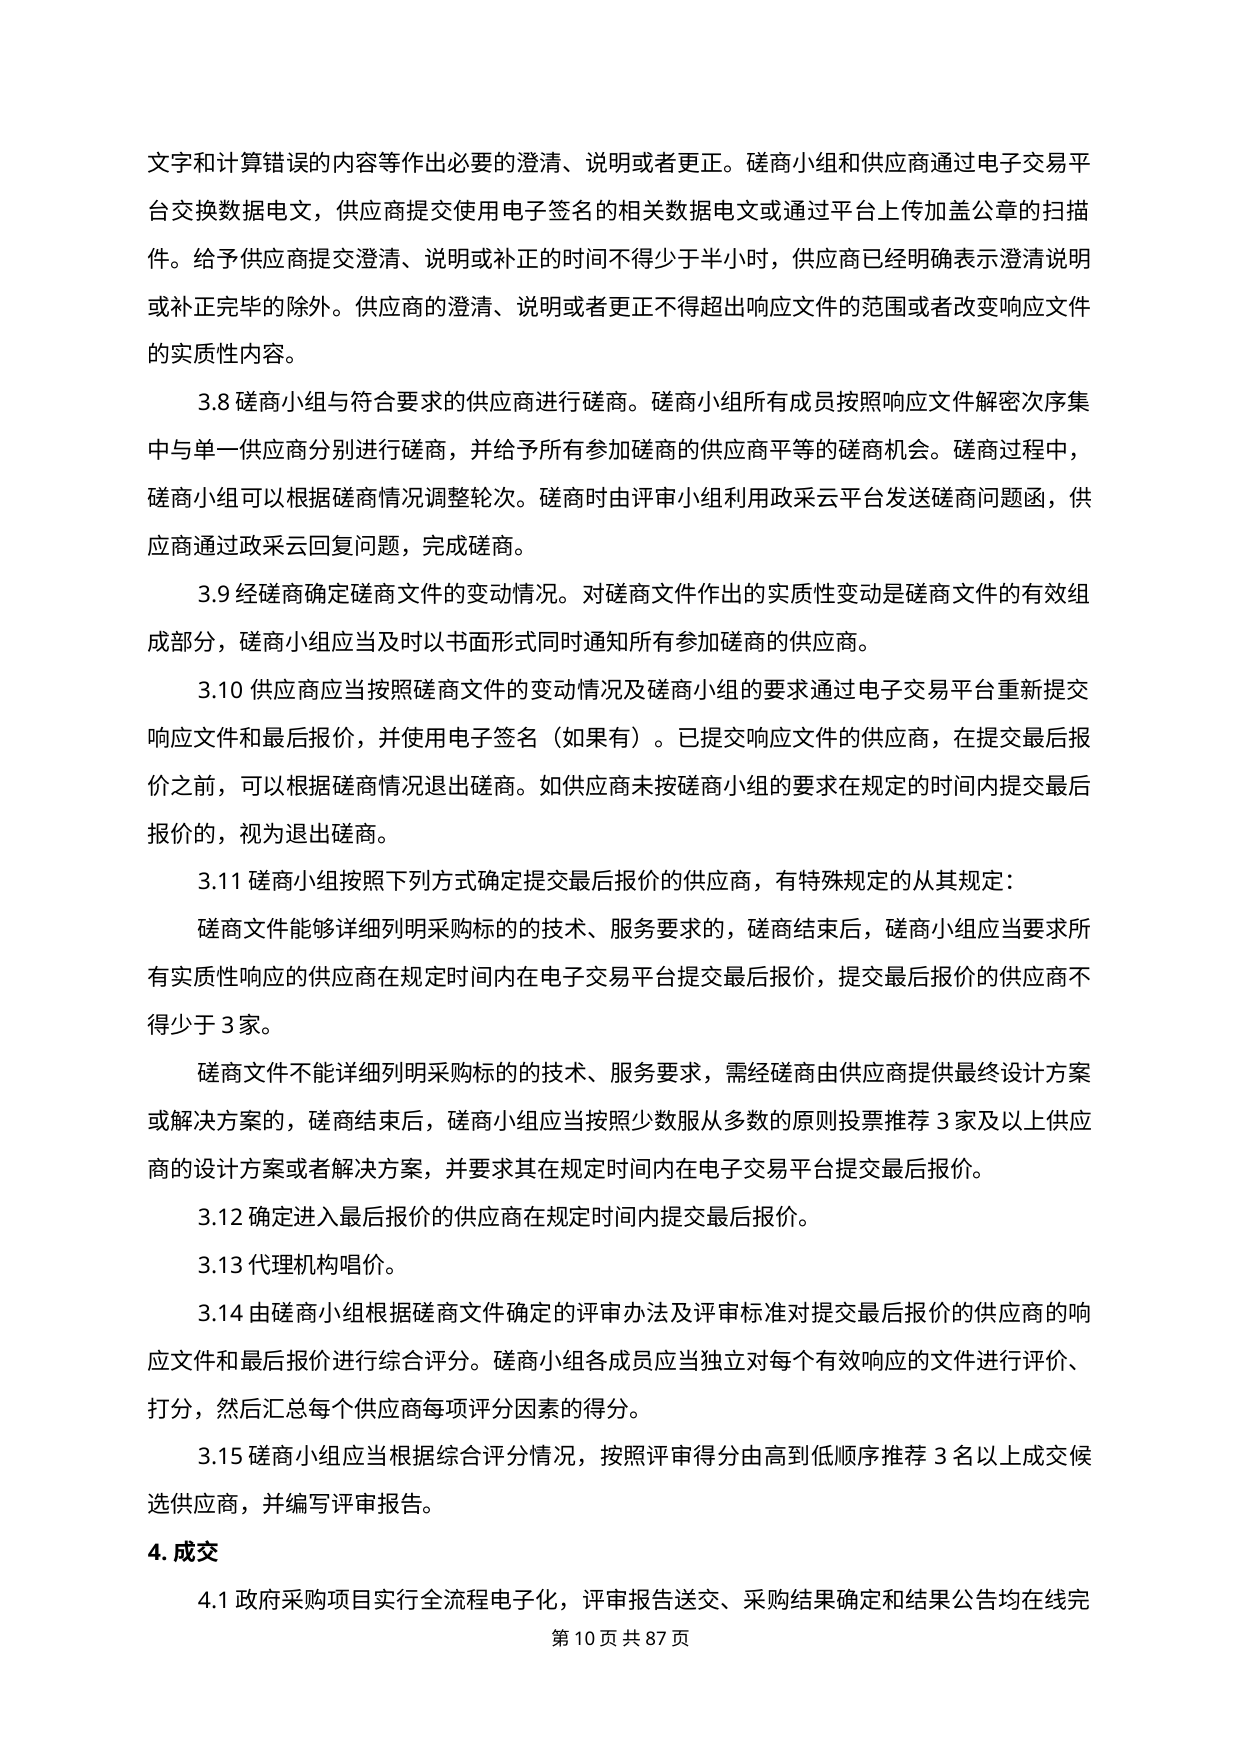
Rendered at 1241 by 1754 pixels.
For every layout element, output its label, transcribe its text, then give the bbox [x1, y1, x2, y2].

text 3.11磋商小组按照下列方式确定提交最后报价的供应商，有特殊规定的从其规定： [148, 849, 1092, 897]
text 3.8磋商小组与符合要求的供应商进行磋商。磋商小组所有成员按照响应文件解密次序集中与单一供应商分别进行磋商，并给予所有参加磋商的供应商平等的磋商机会。磋商过程中，磋商小组可以根据磋商情况调整轮次。磋商时由评审小组利用政采云平台发送磋商问题函，供应商通过政采云回复问题，完成磋商。 [148, 369, 1092, 561]
text 3.13代理机构唱价。 [148, 1232, 1092, 1280]
text 4. 成交 [148, 1519, 1092, 1567]
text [148, 1567, 1092, 1615]
text 磋商文件不能详细列明采购标的的技术、服务要求，需经磋商由供应商提供最终设计方案或解决方案的，磋商结束后，磋商小组应当按照少数服从多数的原则投票推荐3家及以上供应商的设计方案或者解决方案，并要求其在规定时间内在电子交易平台提交最后报价。 [148, 1040, 1092, 1184]
text 磋商文件能够详细列明采购标的的技术、服务要求的，磋商结束后，磋商小组应当要求所有实质性响应的供应商在规定时间内在电子交易平台提交最后报价，提交最后报价的供应商不得少于3家。 [148, 897, 1092, 1040]
text 3.10 供应商应当按照磋商文件的变动情况及磋商小组的要求通过电子交易平台重新提交响应文件和最后报价，并使用电子签名（如果有）。已提交响应文件的供应商，在提交最后报价之前，可以根据磋商情况退出磋商。如供应商未按磋商小组的要求在规定的时间内提交最后报价的，视为退出磋商。 [148, 657, 1092, 849]
text 3.12确定进入最后报价的供应商在规定时间内提交最后报价。 [148, 1184, 1092, 1232]
text 3.14由磋商小组根据磋商文件确定的评审办法及评审标准对提交最后报价的供应商的响应文件和最后报价进行综合评分。磋商小组各成员应当独立对每个有效响应的文件进行评价、打分，然后汇总每个供应商每项评分因素的得分。 [148, 1280, 1092, 1424]
text 3.15磋商小组应当根据综合评分情况，按照评审得分由高到低顺序推荐3名以上成交候选供应商，并编写评审报告。 [148, 1424, 1092, 1519]
text 3.9经磋商确定磋商文件的变动情况。对磋商文件作出的实质性变动是磋商文件的有效组成部分，磋商小组应当及时以书面形式同时通知所有参加磋商的供应商。 [148, 561, 1092, 657]
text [148, 130, 1092, 369]
